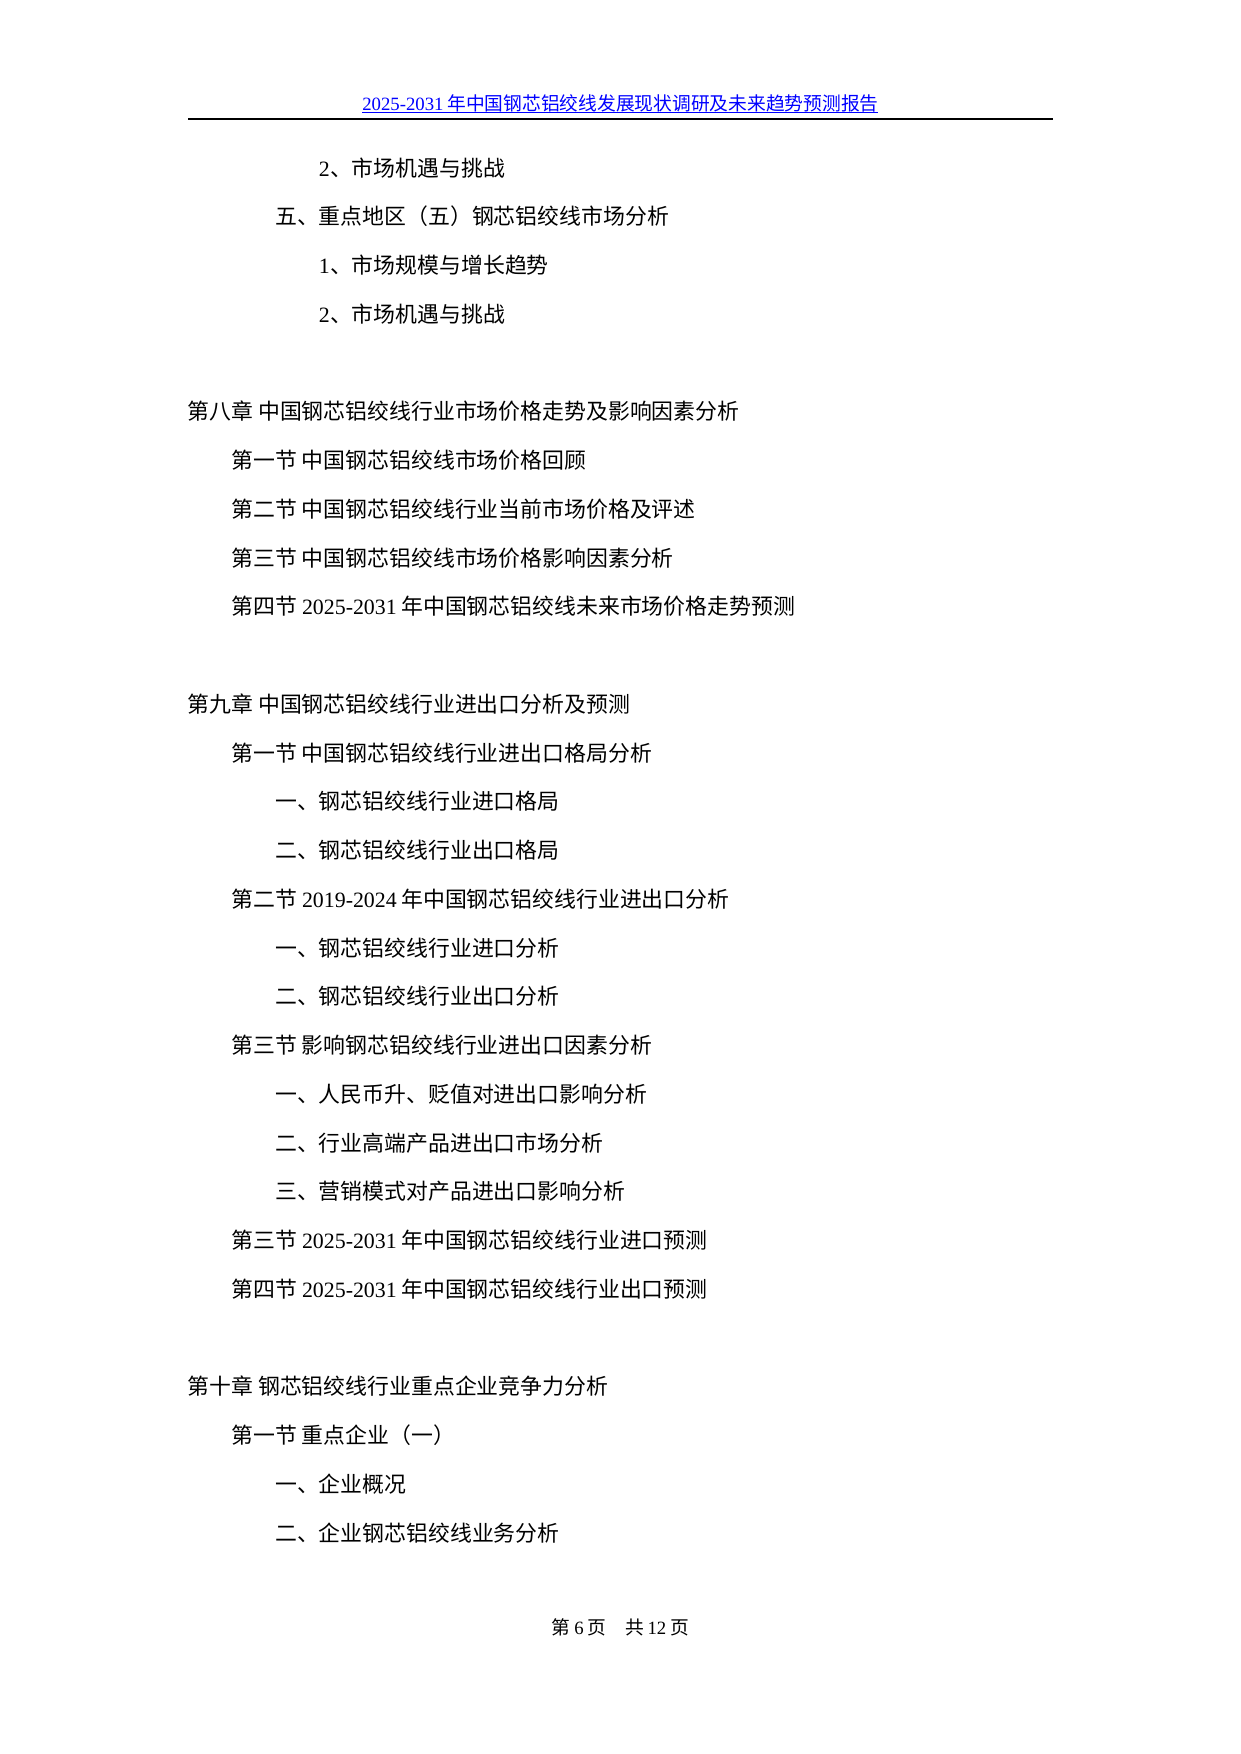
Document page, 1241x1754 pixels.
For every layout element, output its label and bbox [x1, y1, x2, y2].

text [187, 150, 1053, 1548]
